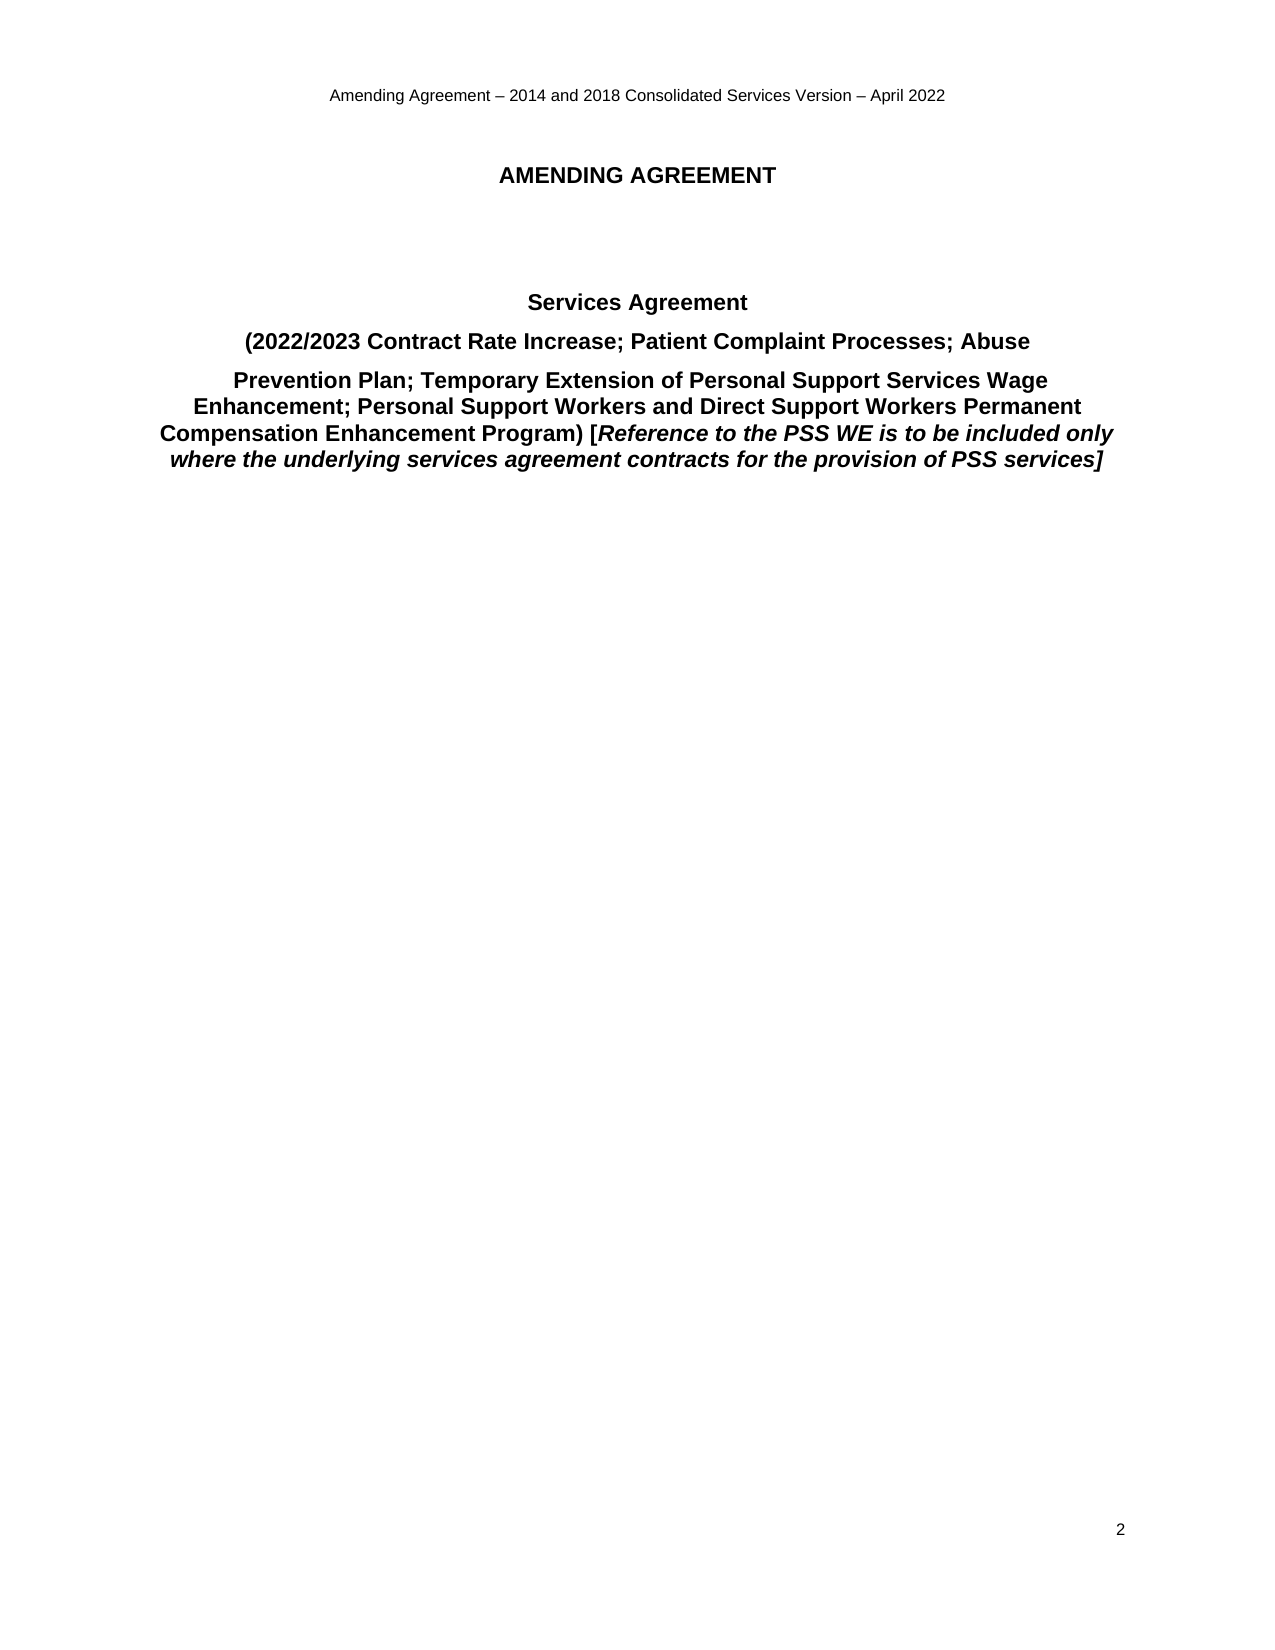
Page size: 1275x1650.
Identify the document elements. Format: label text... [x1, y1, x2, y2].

text AMENDING AGREEMENT [150, 162, 1125, 189]
text (2022/2023 Contract Rate Increase; Patient Complaint Processes; Abuse [150, 328, 1125, 354]
text Prevention Plan; Temporary Extension of Personal Support Services Wage Enhancement; Personal Support Workers and Direct Support Workers Permanent Compensation Enhancement Program) [Reference to the PSS WE is to be included only where the underlying services agreement contracts for the provision of PSS services] [150, 367, 1125, 472]
text Services Agreement [150, 289, 1125, 316]
